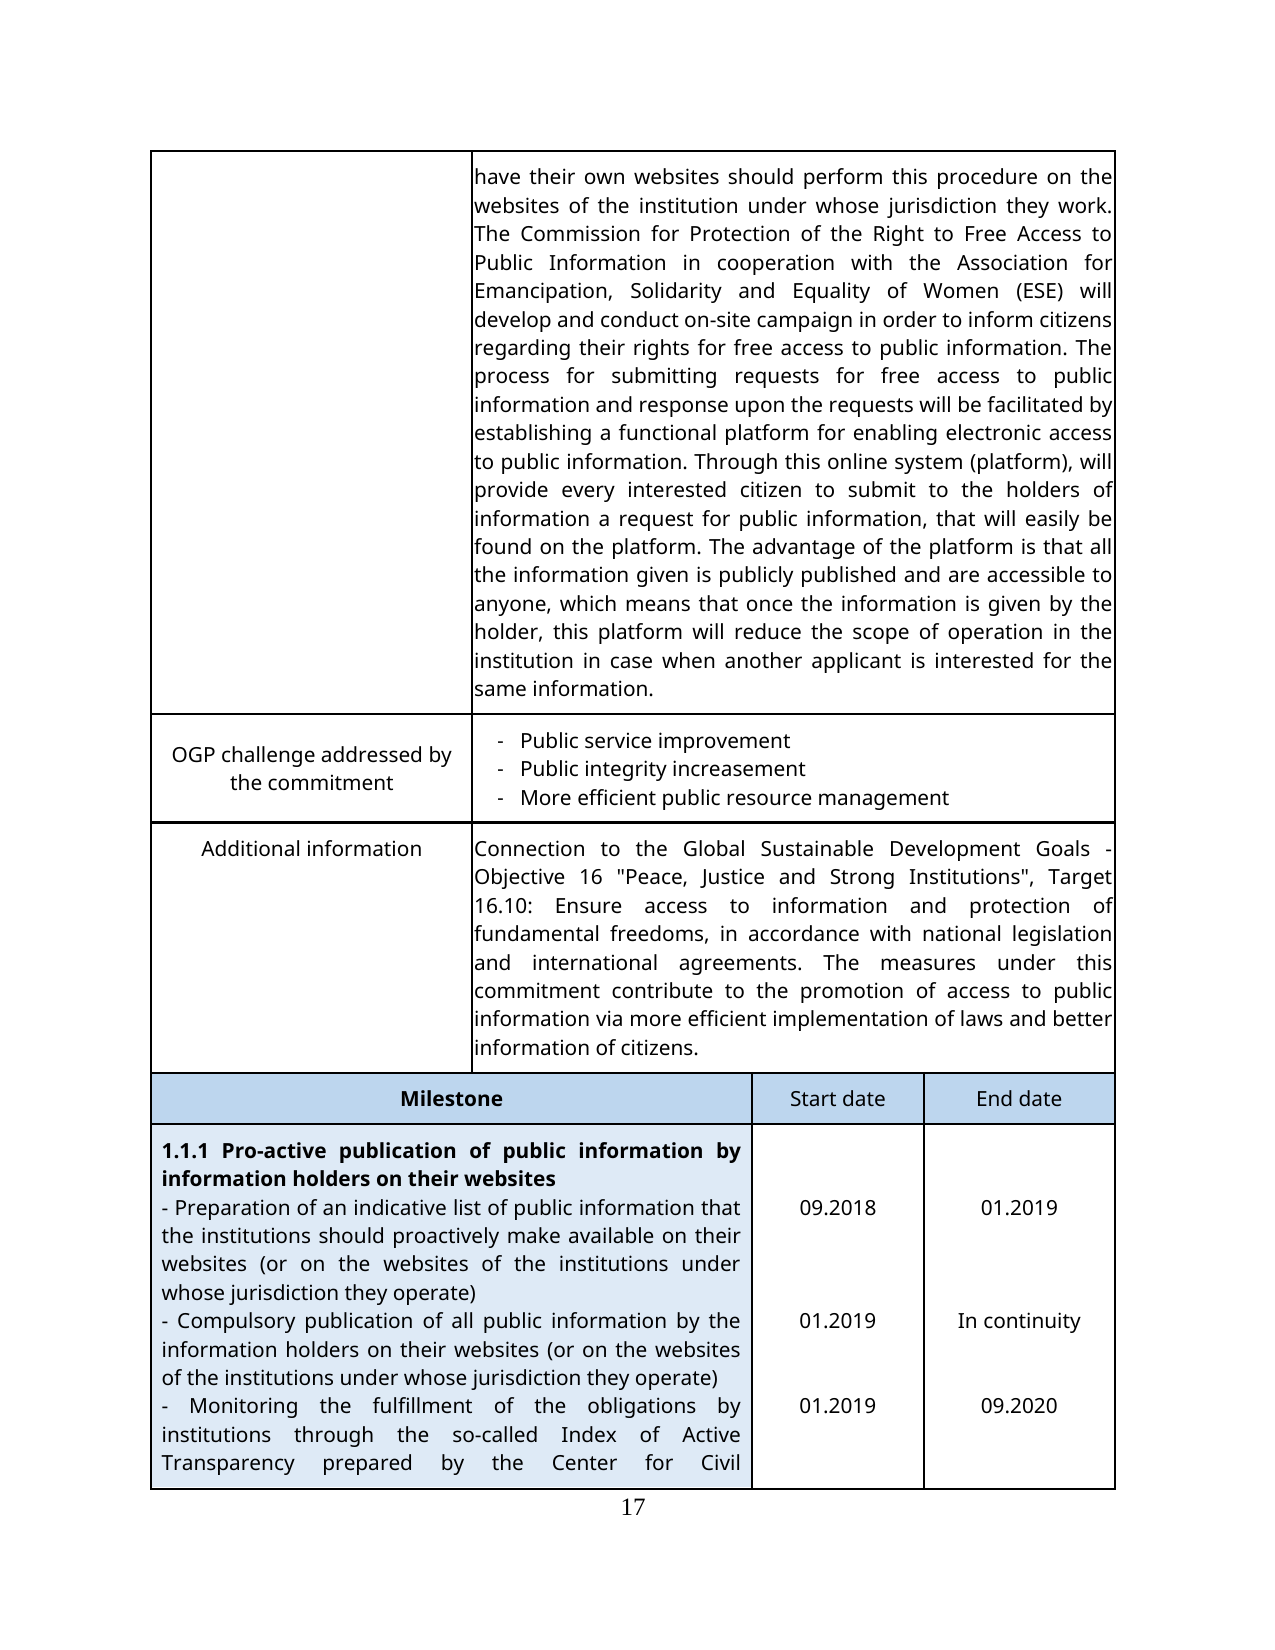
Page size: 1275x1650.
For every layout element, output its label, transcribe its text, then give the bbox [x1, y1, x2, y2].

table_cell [152, 152, 471, 713]
table_cell Additional information [152, 824, 471, 1072]
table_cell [925, 1125, 1114, 1487]
table_cell End date [925, 1074, 1114, 1123]
table_cell Public service improvement Public integrity increasement More efficient public resource management [473, 715, 1114, 821]
table_cell Milestone [152, 1074, 751, 1123]
table_cell OGP challenge addressed by the commitment [152, 715, 471, 821]
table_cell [473, 152, 1114, 713]
table_cell Connection to the Global Sustainable Development Goals - Objective 16 "Peace, Justice and Strong Institutions", Target 16.10: Ensure access to information and protection of fundamental freedoms, in accordance with national legislation and international agreements. The measures under this commitment contribute to the promotion of access to public information via more efficient implementation of laws and better information of citizens. [473, 824, 1114, 1072]
table_cell Start date [753, 1074, 923, 1123]
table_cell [753, 1125, 923, 1487]
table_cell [152, 1125, 751, 1487]
